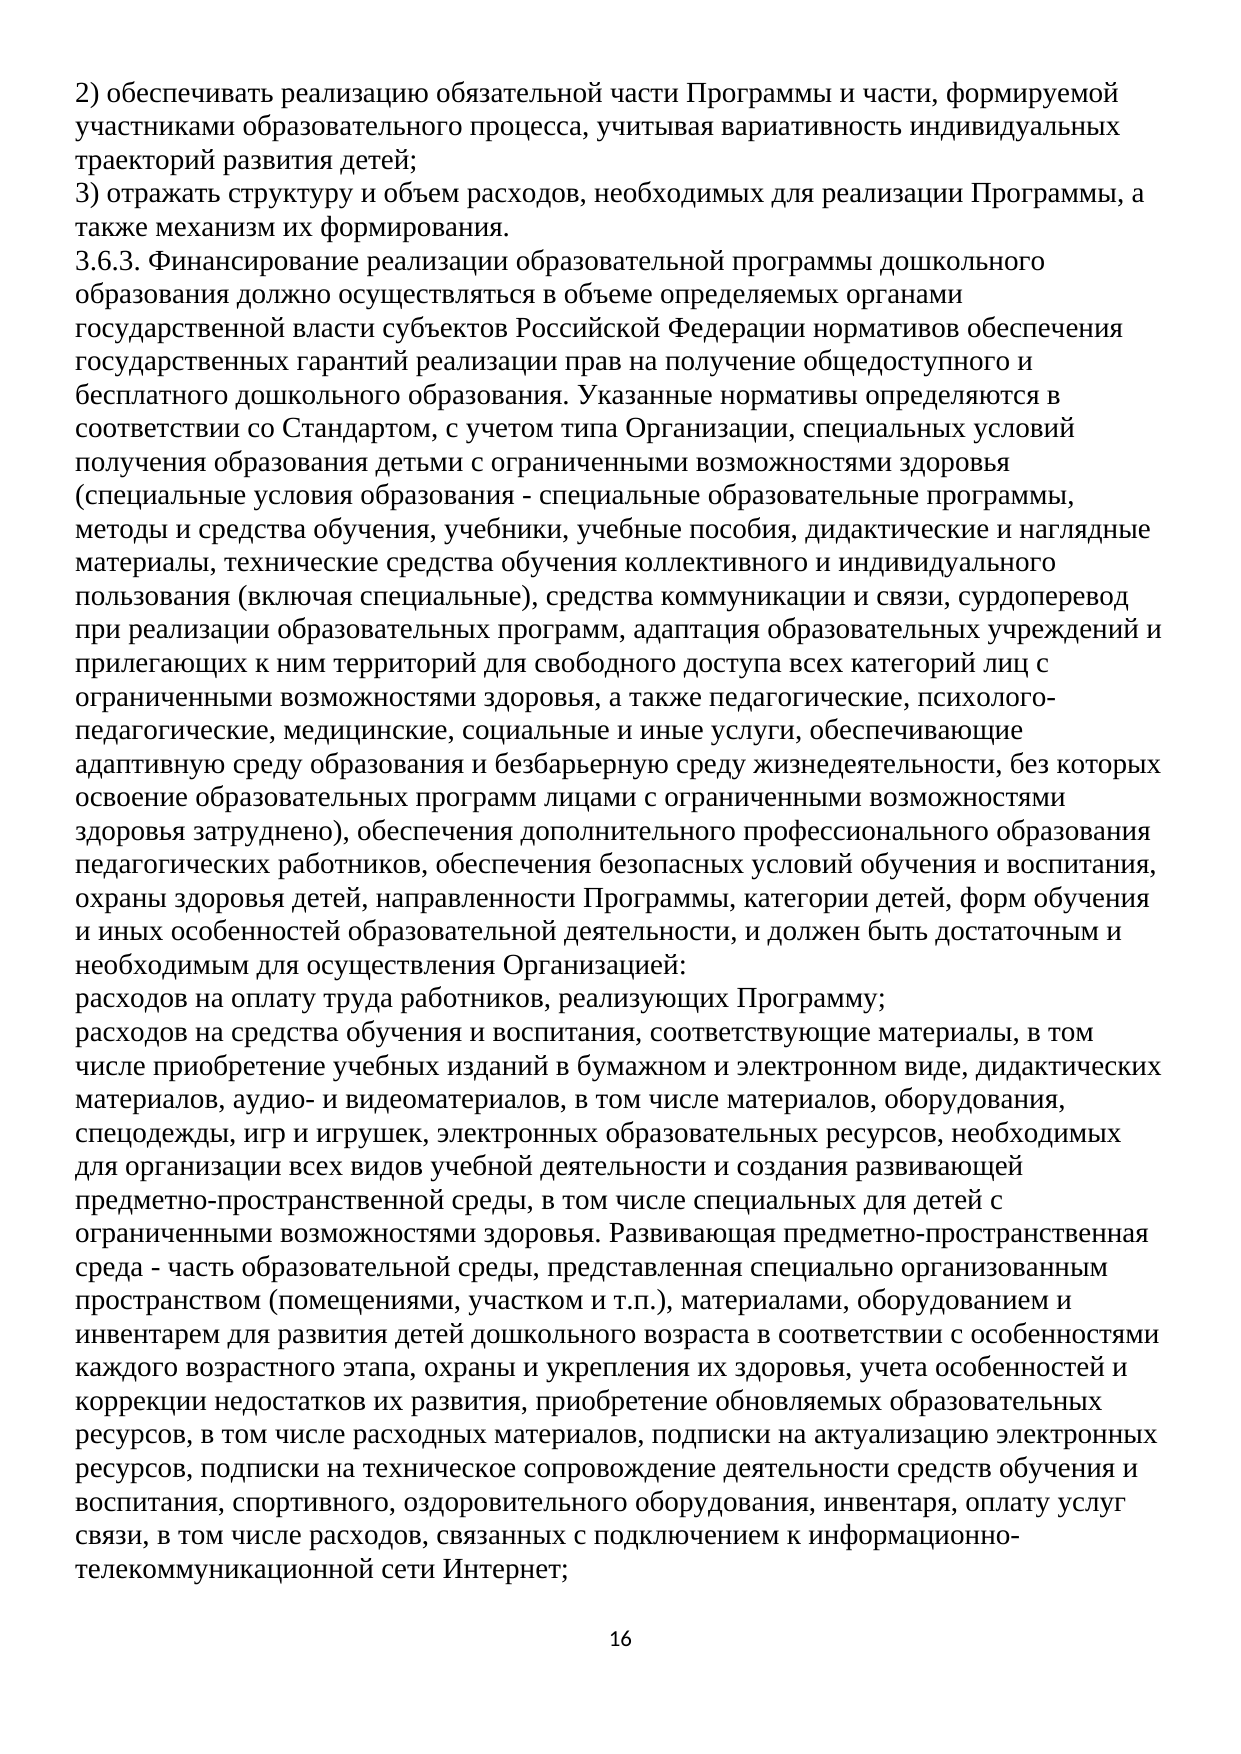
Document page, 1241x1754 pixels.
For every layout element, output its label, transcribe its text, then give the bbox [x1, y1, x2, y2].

text 3) отражать структуру и объем расходов, необходимых для реализации Программы, а также механизм их формирования. [75, 176, 1165, 243]
text 2) обеспечивать реализацию обязательной части Программы и части, формируемой участниками образовательного процесса, учитывая вариативность индивидуальных траекторий развития детей; [75, 75, 1165, 176]
text расходов на оплату труда работников, реализующих Программу; [75, 981, 1165, 1014]
text расходов на средства обучения и воспитания, соответствующие материалы, в том числе приобретение учебных изданий в бумажном и электронном виде, дидактических материалов, аудио- и видеоматериалов, в том числе материалов, оборудования, спецодежды, игр и игрушек, электронных образовательных ресурсов, необходимых для организации всех видов учебной деятельности и создания развивающей предметно-пространственной среды, в том числе специальных для детей с ограниченными возможностями здоровья. Развивающая предметно-пространственная среда - часть образовательной среды, представленная специально организованным пространством (помещениями, участком и т.п.), материалами, оборудованием и инвентарем для развития детей дошкольного возраста в соответствии с особенностями каждого возрастного этапа, охраны и укрепления их здоровья, учета особенностей и коррекции недостатков их развития, приобретение обновляемых образовательных ресурсов, в том числе расходных материалов, подписки на актуализацию электронных ресурсов, подписки на техническое сопровождение деятельности средств обучения и воспитания, спортивного, оздоровительного оборудования, инвентаря, оплату услуг связи, в том числе расходов, связанных с подключением к информационно-телекоммуникационной сети Интернет; [75, 1014, 1165, 1584]
text 3.6.3. Финансирование реализации образовательной программы дошкольного образования должно осуществляться в объеме определяемых органами государственной власти субъектов Российской Федерации нормативов обеспечения государственных гарантий реализации прав на получение общедоступного и бесплатного дошкольного образования. Указанные нормативы определяются в соответствии со Стандартом, с учетом типа Организации, специальных условий получения образования детьми с ограниченными возможностями здоровья (специальные условия образования - специальные образовательные программы, методы и средства обучения, учебники, учебные пособия, дидактические и наглядные материалы, технические средства обучения коллективного и индивидуального пользования (включая специальные), средства коммуникации и связи, сурдоперевод при реализации образовательных программ, адаптация образовательных учреждений и прилегающих к ним территорий для свободного доступа всех категорий лиц с ограниченными возможностями здоровья, а также педагогические, психолого-педагогические, медицинские, социальные и иные услуги, обеспечивающие адаптивную среду образования и безбарьерную среду жизнедеятельности, без которых освоение образовательных программ лицами с ограниченными возможностями здоровья затруднено), обеспечения дополнительного профессионального образования педагогических работников, обеспечения безопасных условий обучения и воспитания, охраны здоровья детей, направленности Программы, категории детей, форм обучения и иных особенностей образовательной деятельности, и должен быть достаточным и необходимым для осуществления Организацией: [75, 243, 1165, 981]
